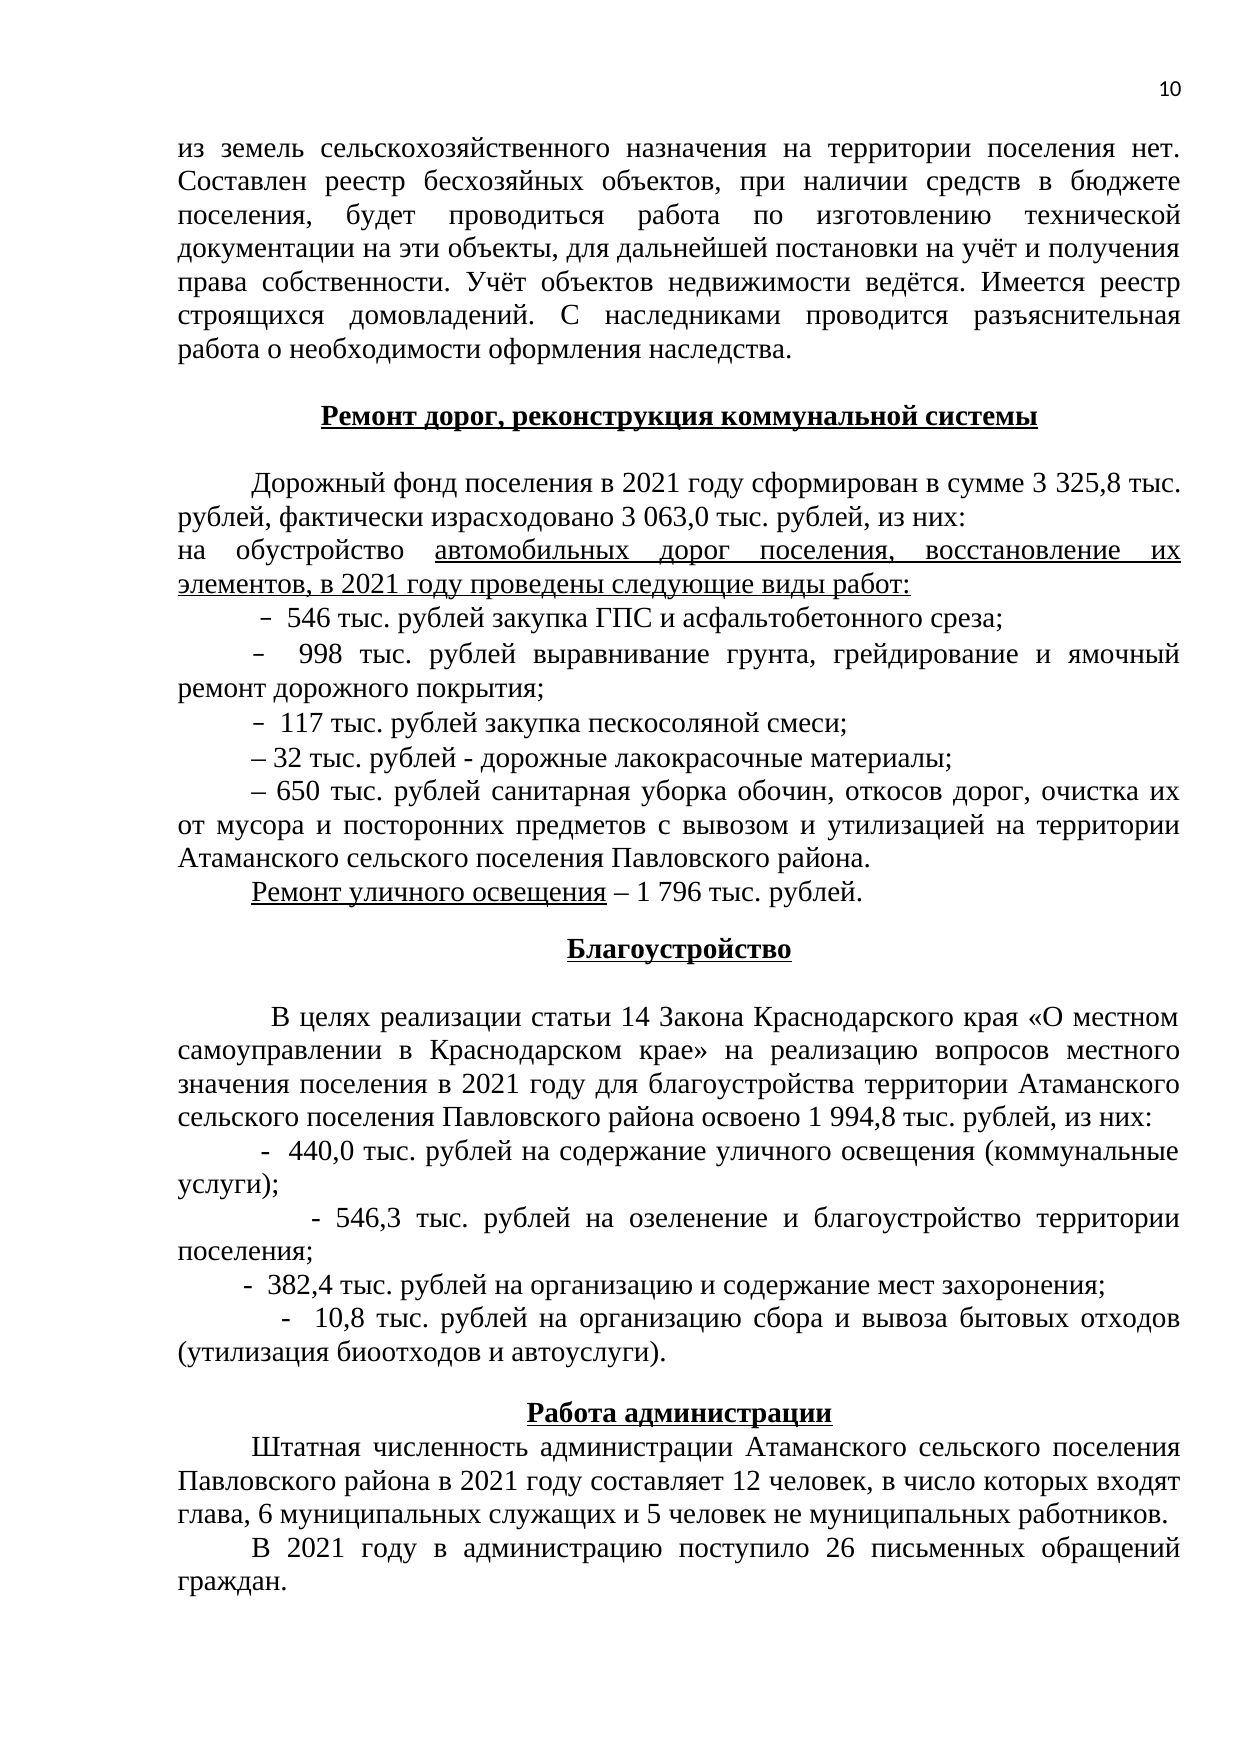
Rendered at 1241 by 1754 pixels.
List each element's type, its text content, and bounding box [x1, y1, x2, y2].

text Благоустройство [177, 932, 1181, 965]
text – 32 тыс. рублей - дорожные лакокрасочные материалы; [177, 740, 1181, 773]
text Ремонт дорог, реконструкция коммунальной системы [177, 398, 1181, 432]
text Ремонт уличного освещения – 1 796 тыс. рублей. [177, 874, 1181, 907]
text – 546 тыс. рублей закупка ГПС и асфальтобетонного среза; [177, 599, 1181, 635]
text Штатная численность администрации Атаманского сельского поселения Павловского района в 2021 году составляет 12 человек, в число которых входят глава, 6 муниципальных служащих и 5 человек не муниципальных работников. [177, 1429, 1181, 1530]
text - 440,0 тыс. рублей на содержание уличного освещения (коммунальные услуги); [177, 1133, 1181, 1200]
text В целях реализации статьи 14 Закона Краснодарского края «О местном самоуправлении в Краснодарском крае» на реализацию вопросов местного значения поселения в 2021 году для благоустройства территории Атаманского сельского поселения Павловского района освоено 1 994,8 тыс. рублей, из них: [177, 999, 1181, 1133]
text Дорожный фонд поселения в 2021 году сформирован в сумме 3 325,8 тыс. рублей, фактически израсходовано 3 063,0 тыс. рублей, из них: [177, 465, 1181, 532]
text - 382,4 тыс. рублей на организацию и содержание мест захоронения; [177, 1267, 1181, 1301]
text - 10,8 тыс. рублей на организацию сбора и вывоза бытовых отходов (утилизация биоотходов и автоуслуги). [177, 1301, 1181, 1368]
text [177, 130, 1181, 364]
text – 650 тыс. рублей санитарная уборка обочин, откосов дорог, очистка их от мусора и посторонних предметов с вывозом и утилизацией на территории Атаманского сельского поселения Павловского района. [177, 773, 1181, 874]
text В 2021 году в администрацию поступило 26 письменных обращений граждан. [177, 1530, 1181, 1597]
text – 117 тыс. рублей закупка пескосоляной смеси; [177, 704, 1181, 740]
text - 546,3 тыс. рублей на озеленение и благоустройство территории поселения; [177, 1200, 1181, 1267]
text на обустройство автомобильных дорог поселения, восстановление их элементов, в 2021 году проведены следующие виды работ: [177, 532, 1181, 599]
text Работа администрации [177, 1396, 1181, 1429]
text – 998 тыс. рублей выравнивание грунта, грейдирование и ямочный ремонт дорожного покрытия; [177, 635, 1181, 704]
